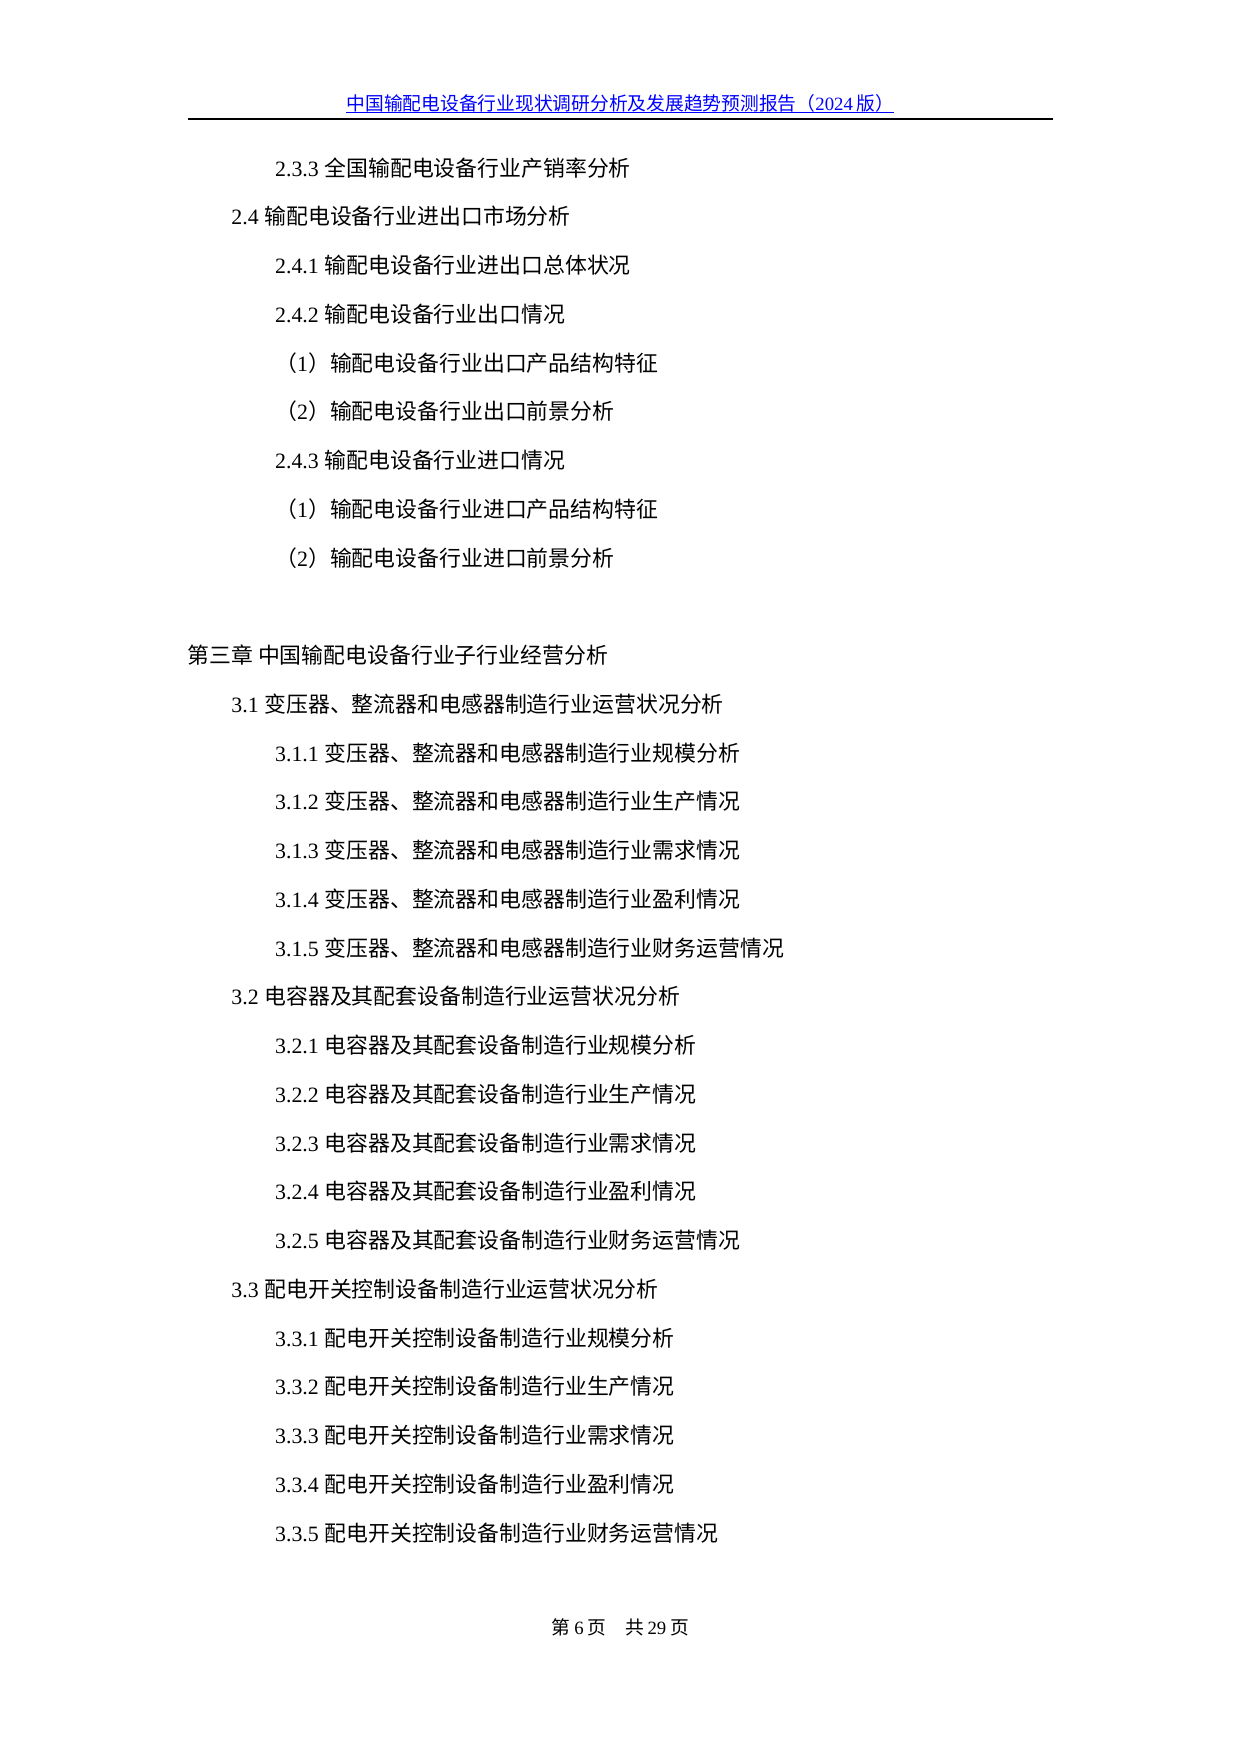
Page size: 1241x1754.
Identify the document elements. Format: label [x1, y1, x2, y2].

text [187, 150, 1053, 1548]
